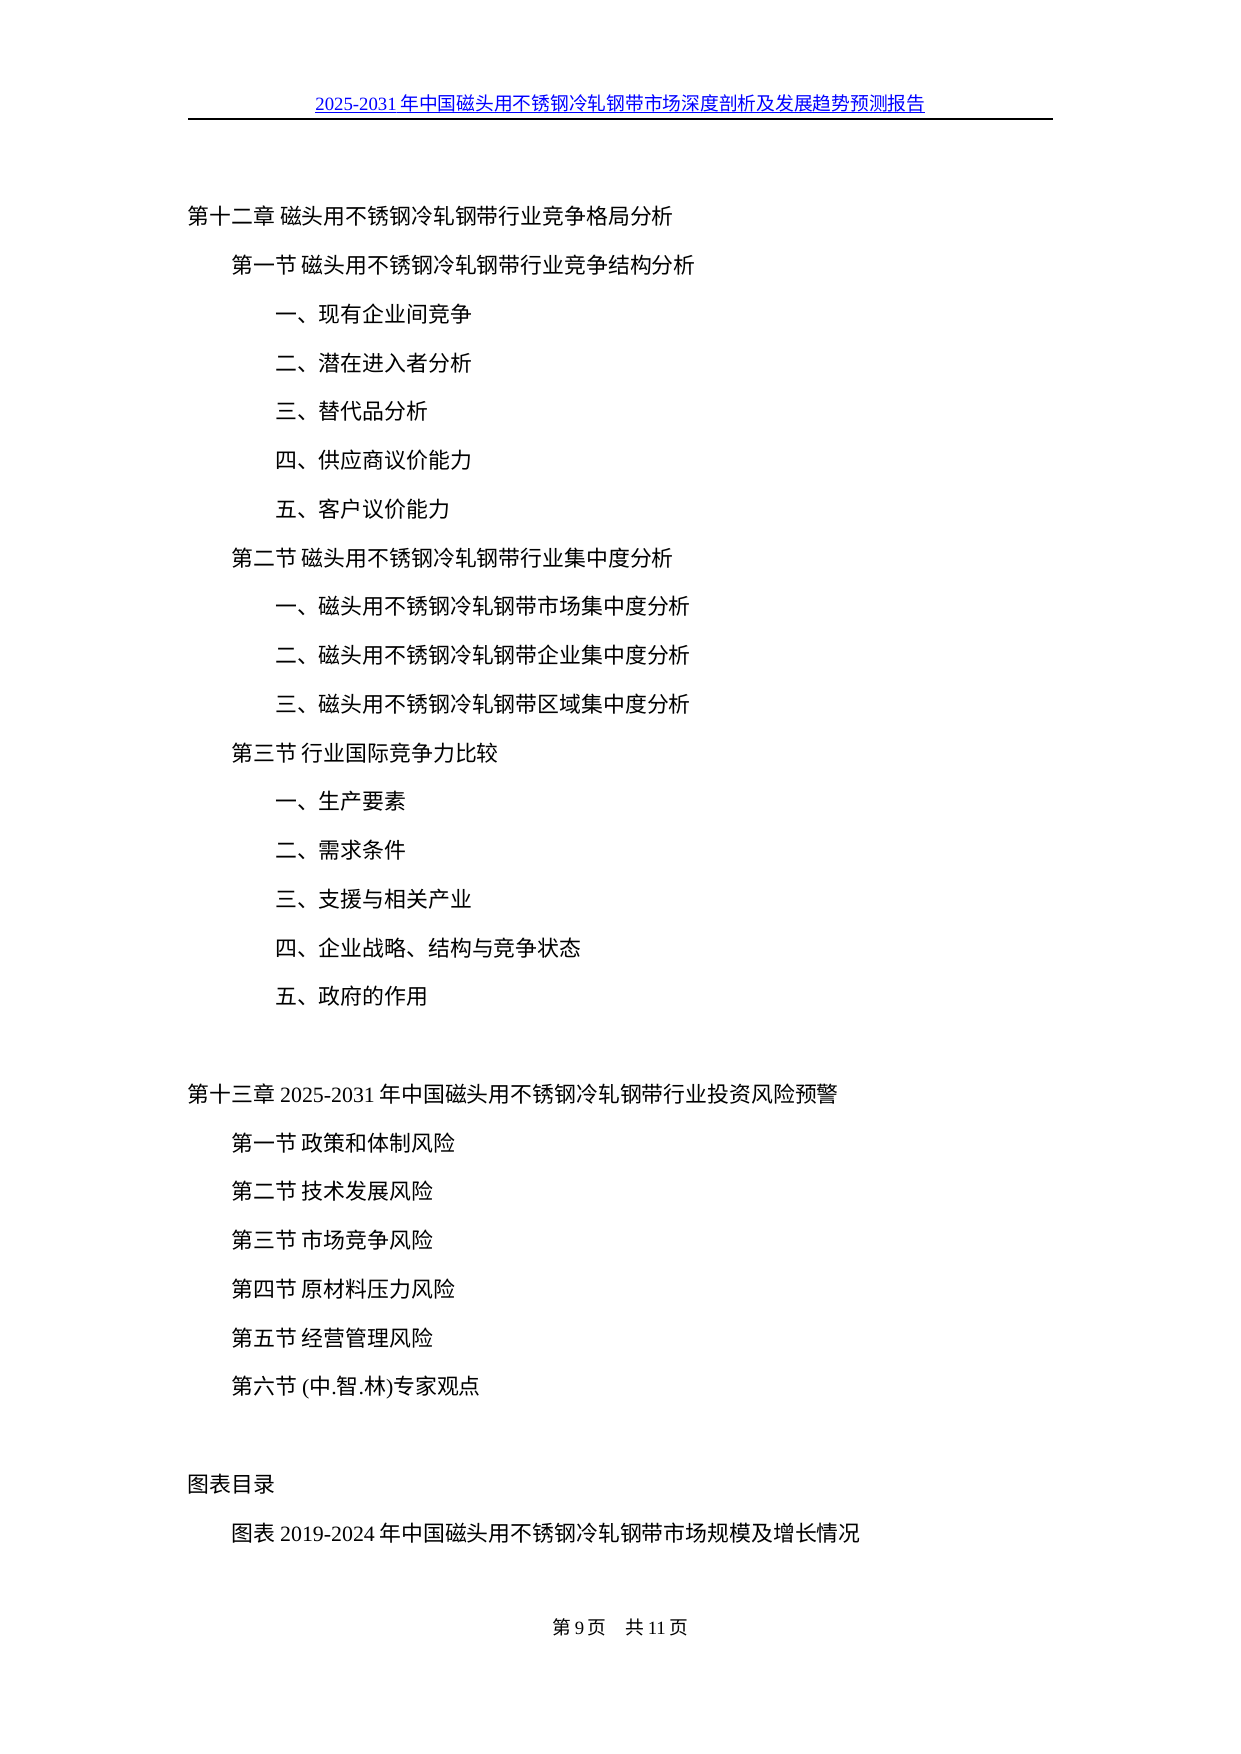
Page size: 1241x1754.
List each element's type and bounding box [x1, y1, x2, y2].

text [187, 150, 1053, 1548]
